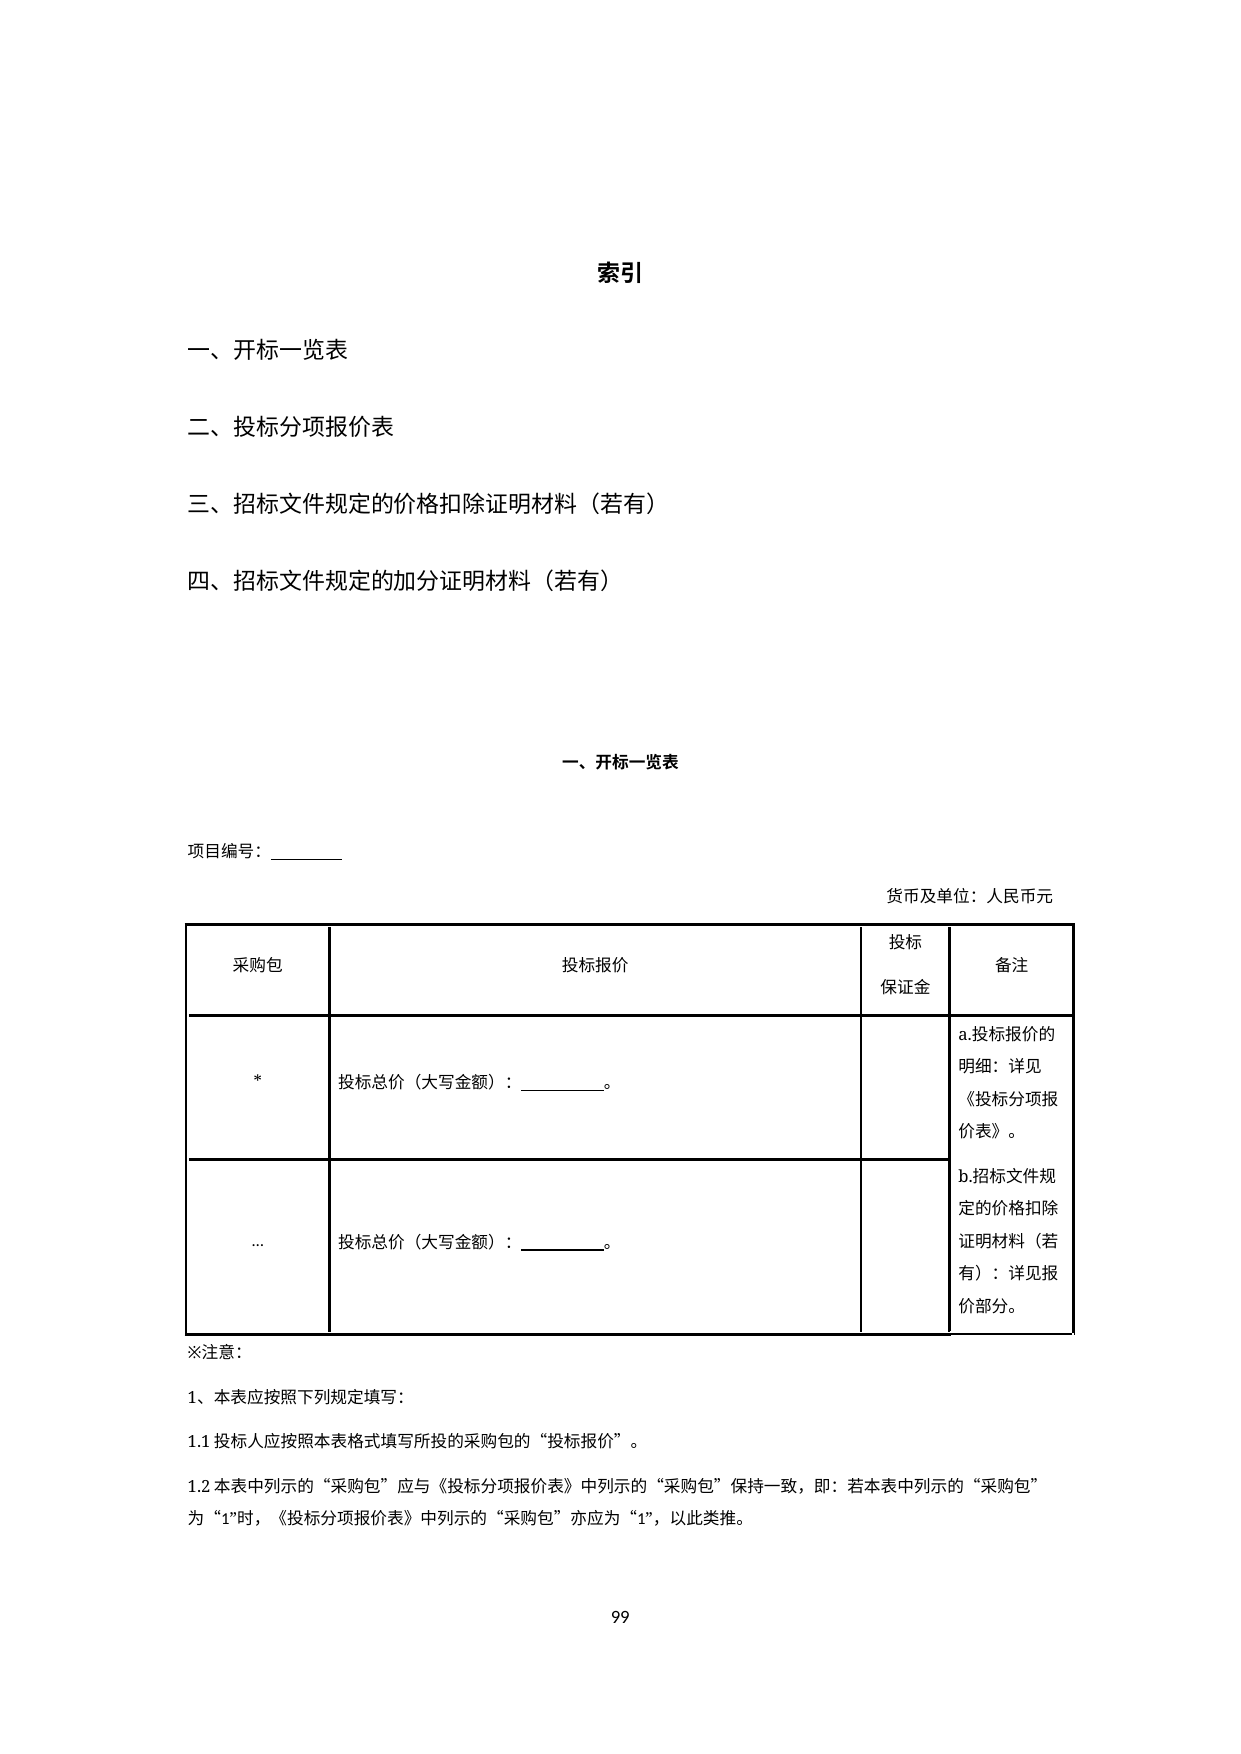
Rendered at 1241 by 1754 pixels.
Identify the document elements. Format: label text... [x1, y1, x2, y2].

text 三、招标文件规定的价格扣除证明材料（若有） [187, 470, 1053, 535]
table_cell [862, 1017, 948, 1158]
text 1.2本表中列示的“采购包”应与《投标分项报价表》中列示的“采购包”保持一致，即：若本表中列示的“采购包”为“1”时，《投标分项报价表》中列示的“采购包”亦应为“1”，以此类推。 [187, 1469, 1053, 1534]
text 货币及单位：人民币元 [187, 879, 1053, 911]
table_cell … [187, 1158, 329, 1333]
table_cell [861, 1161, 949, 1333]
text 二、投标分项报价表 [187, 393, 1053, 458]
text 1.1投标人应按照本表格式填写所投的采购包的“投标报价”。 [187, 1424, 1053, 1457]
text 1、本表应按照下列规定填写： [187, 1380, 1053, 1412]
text 项目编号： [187, 834, 1053, 867]
text 四、招标文件规定的加分证明材料（若有） [187, 547, 1053, 612]
table_cell * [187, 1014, 328, 1158]
table_header 投标报价 [329, 926, 861, 1014]
text 索引 [187, 206, 1053, 304]
text 一、开标一览表 [187, 316, 1053, 381]
table_cell 投标总价（大写金额）： 。 [331, 1017, 860, 1158]
table_header 投标 保证金 [861, 926, 949, 1014]
text ※注意： [187, 1335, 1053, 1368]
table_header 采购包 [187, 926, 329, 1014]
table_cell a.投标报价的明细：详见《投标分项报价表》。 b.招标文件规定的价格扣除证明材料（若有）：详见报价部分。 [950, 1017, 1072, 1333]
table_header 备注 [950, 926, 1072, 1014]
table_cell 投标总价（大写金额）： 。 [329, 1161, 861, 1333]
text 一、开标一览表 [187, 713, 1053, 778]
